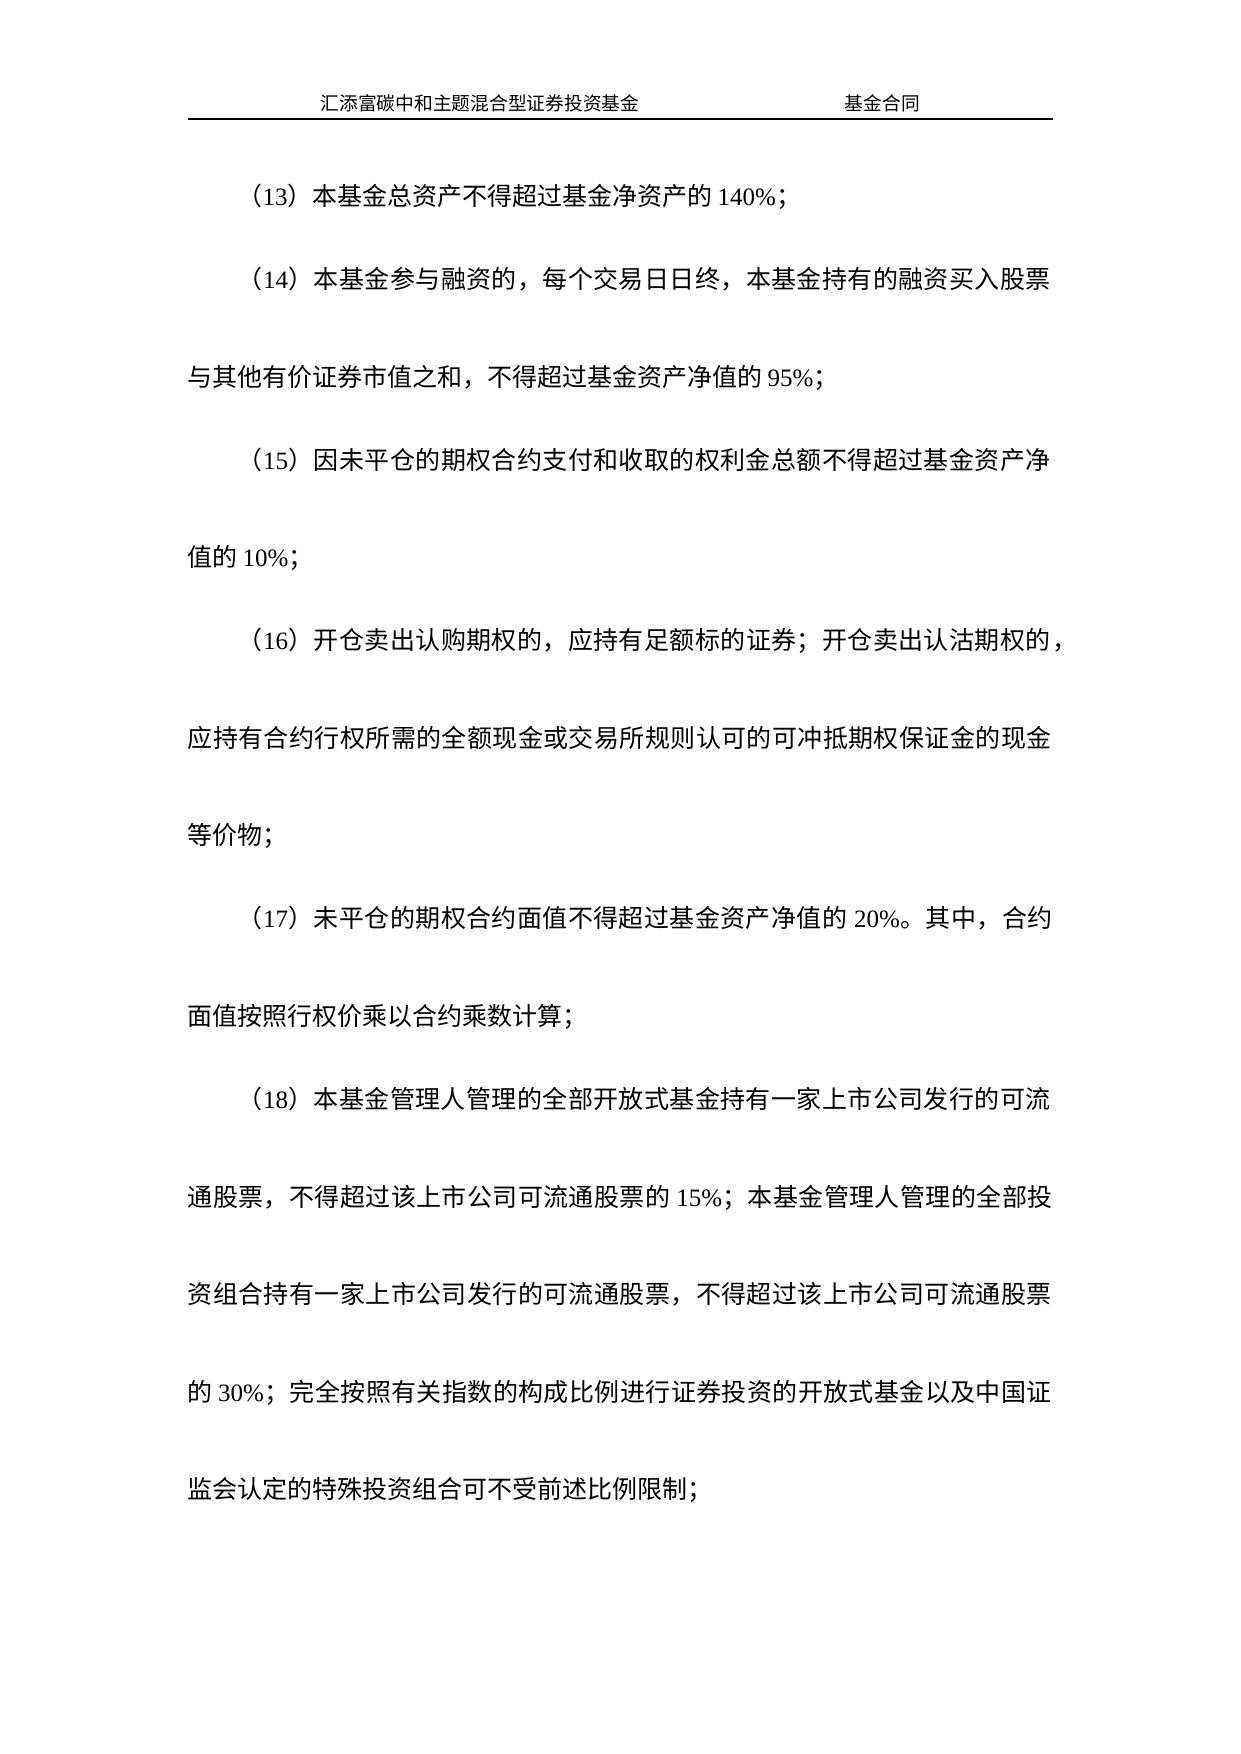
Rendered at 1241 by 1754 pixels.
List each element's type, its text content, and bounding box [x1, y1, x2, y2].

text （18）本基金管理人管理的全部开放式基金持有一家上市公司发行的可流通股票，不得超过该上市公司可流通股票的15%；本基金管理人管理的全部投资组合持有一家上市公司发行的可流通股票，不得超过该上市公司可流通股票的30%；完全按照有关指数的构成比例进行证券投资的开放式基金以及中国证监会认定的特殊投资组合可不受前述比例限制； [187, 1065, 1053, 1520]
text （15）因未平仓的期权合约支付和收取的权利金总额不得超过基金资产净值的10%； [187, 426, 1053, 588]
text （17）未平仓的期权合约面值不得超过基金资产净值的20%。其中，合约面值按照行权价乘以合约乘数计算； [187, 884, 1053, 1047]
text （13）本基金总资产不得超过基金净资产的140%； [187, 162, 1053, 227]
text （14）本基金参与融资的，每个交易日日终，本基金持有的融资买入股票与其他有价证券市值之和，不得超过基金资产净值的95%； [187, 245, 1053, 408]
text （16）开仓卖出认购期权的，应持有足额标的证券；开仓卖出认沽期权的，应持有合约行权所需的全额现金或交易所规则认可的可冲抵期权保证金的现金等价物； [187, 606, 1053, 866]
